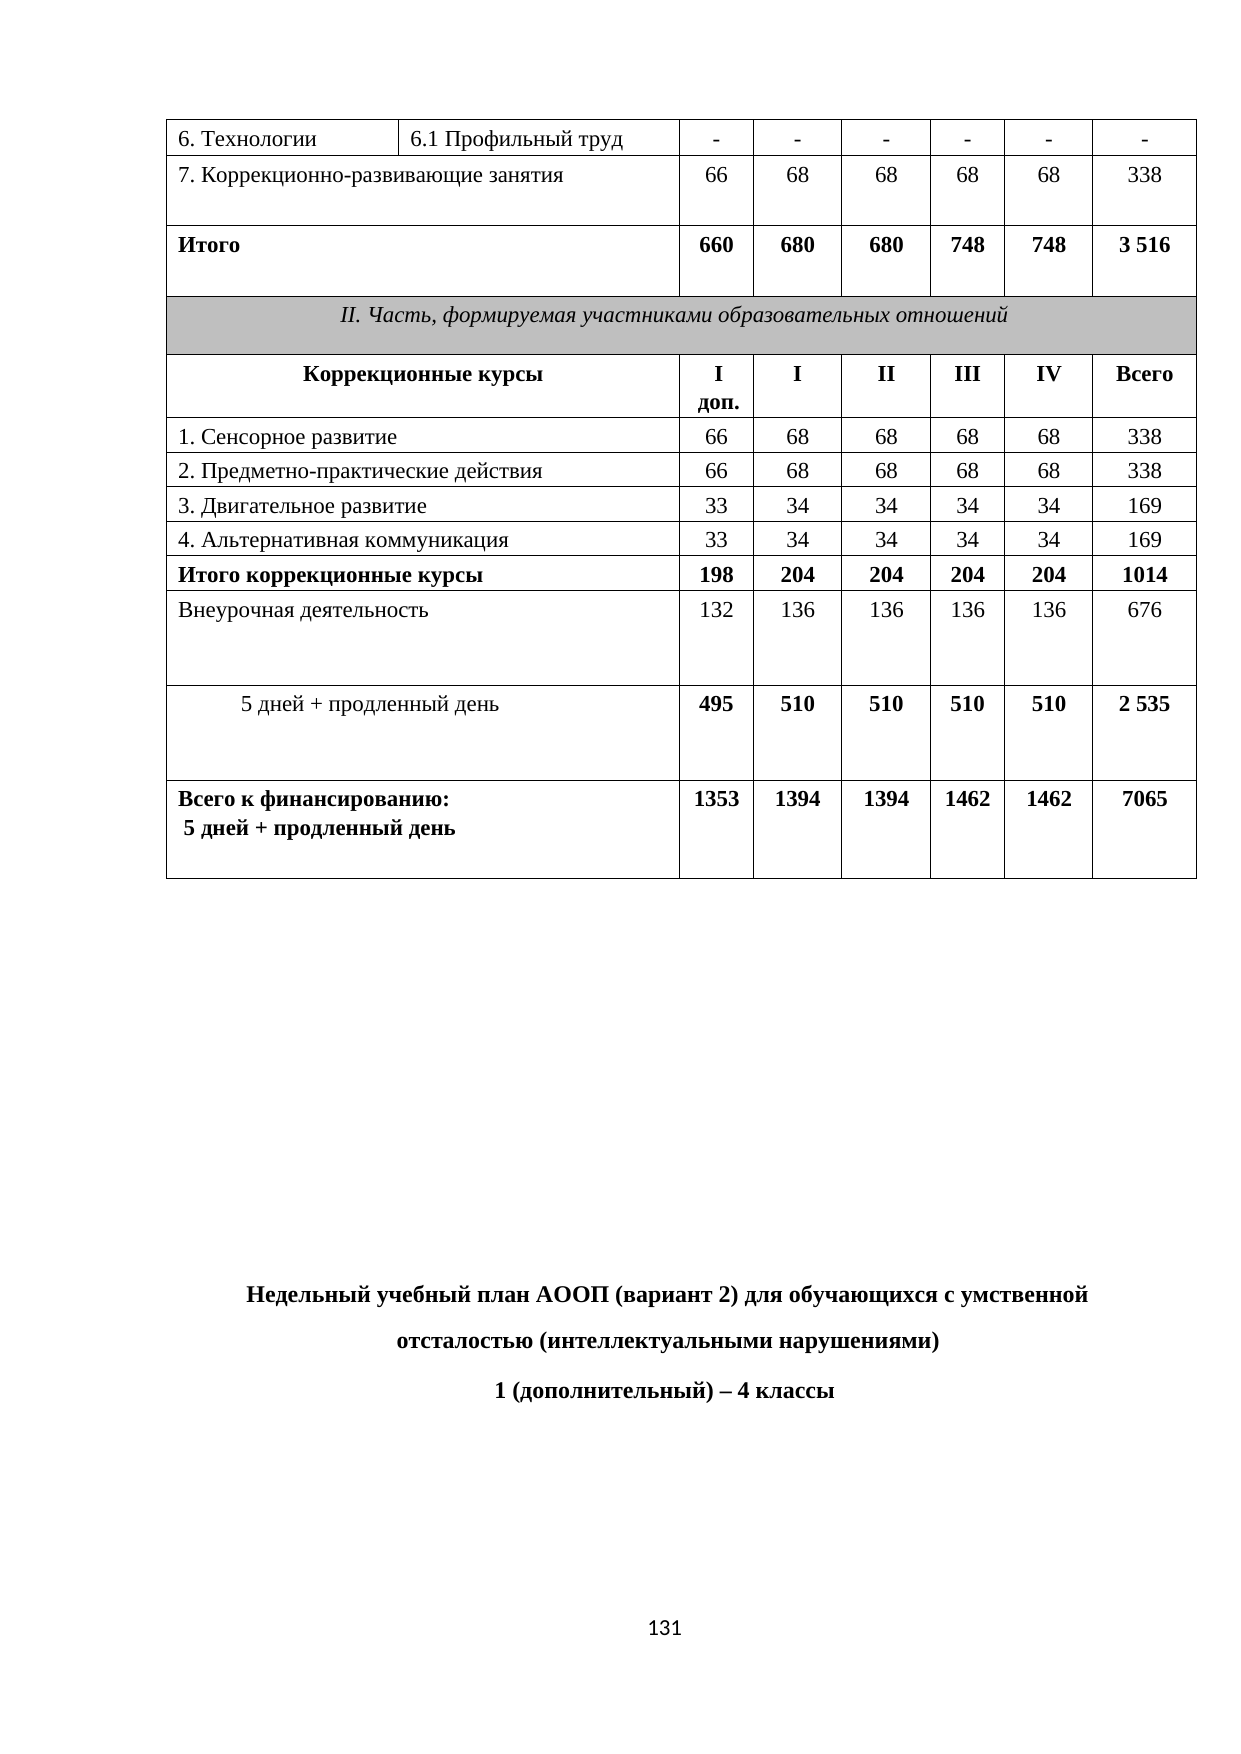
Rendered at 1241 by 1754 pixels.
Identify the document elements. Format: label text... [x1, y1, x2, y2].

table_cell 5 дней + продленный день [167, 686, 679, 779]
table_cell 66 [680, 418, 753, 452]
text Недельный учебный план АООП (вариант 2) для обучающихся с умственной отсталостью (интеллектуальными нарушениями) [177, 1280, 1158, 1354]
table_cell - [1093, 120, 1196, 155]
table_cell 136 [754, 591, 841, 685]
table_cell 2 535 [1093, 686, 1196, 779]
table_cell 748 [1005, 226, 1092, 296]
table_cell 68 [842, 418, 930, 452]
table_cell 136 [931, 591, 1004, 685]
table_cell 660 [680, 226, 753, 296]
table_cell 3. Двигательное развитие [167, 487, 679, 521]
table_cell 68 [1005, 418, 1092, 452]
table_cell 676 [1093, 591, 1196, 685]
table_cell 495 [680, 686, 753, 779]
table_cell 33 [680, 487, 753, 521]
table_cell 510 [754, 686, 841, 779]
table_cell I доп. [680, 355, 753, 417]
table_cell 3 516 [1093, 226, 1196, 296]
table_cell 338 [1093, 156, 1196, 225]
table_cell 66 [680, 453, 753, 486]
table_cell Всего [1093, 355, 1196, 417]
table_cell 1394 [842, 781, 930, 878]
table_cell 132 [680, 591, 753, 685]
table_cell 68 [842, 156, 930, 225]
table_cell 1014 [1093, 556, 1196, 590]
table_cell 1353 [680, 781, 753, 878]
table_cell Итого [167, 226, 679, 296]
table_cell I [754, 355, 841, 417]
table_cell 34 [754, 487, 841, 521]
table_cell 68 [754, 453, 841, 486]
table_cell 34 [931, 487, 1004, 521]
table_cell 68 [931, 156, 1004, 225]
table_cell 1462 [1005, 781, 1092, 878]
table_cell 66 [680, 156, 753, 225]
table_cell 7065 [1093, 781, 1196, 878]
table_cell II. Часть, формируемая участниками образовательных отношений [167, 297, 1093, 354]
table_cell 68 [1005, 453, 1092, 486]
table_cell 338 [1093, 418, 1196, 452]
table_cell 204 [754, 556, 841, 590]
table_cell 338 [1093, 453, 1196, 486]
table_cell 510 [931, 686, 1004, 779]
table_cell 34 [931, 522, 1004, 555]
table_cell 34 [842, 487, 930, 521]
table_cell 6.1 Профильный труд [399, 120, 679, 155]
table_cell 2. Предметно-практические действия [167, 453, 679, 486]
table_cell 68 [842, 453, 930, 486]
table_cell 34 [842, 522, 930, 555]
table_cell 136 [842, 591, 930, 685]
table_cell 68 [1005, 156, 1092, 225]
table_cell 169 [1093, 522, 1196, 555]
table_cell 680 [754, 226, 841, 296]
table_cell 34 [1005, 522, 1092, 555]
table_cell 34 [754, 522, 841, 555]
table_cell 748 [931, 226, 1004, 296]
table_cell 1462 [931, 781, 1004, 878]
table_cell II [842, 355, 930, 417]
table_cell - [680, 120, 753, 155]
table_cell Коррекционные курсы [167, 355, 679, 417]
table_cell - [1005, 120, 1092, 155]
table_cell 136 [1005, 591, 1092, 685]
table_cell [1093, 297, 1196, 354]
table_cell 68 [931, 418, 1004, 452]
table_cell 680 [842, 226, 930, 296]
table_cell Итого коррекционные курсы [167, 556, 679, 590]
table_cell 1394 [754, 781, 841, 878]
table_cell 6. Технологии [167, 120, 398, 155]
table_cell Всего к финансированию: 5 дней + продленный день [167, 781, 679, 878]
table_cell - [931, 120, 1004, 155]
table_cell 510 [842, 686, 930, 779]
table_cell 68 [754, 418, 841, 452]
table_cell 68 [931, 453, 1004, 486]
text 1 (дополнительный) – 4 классы [177, 1376, 1152, 1404]
table_cell 204 [842, 556, 930, 590]
table_cell 7. Коррекционно-развивающие занятия [167, 156, 679, 225]
table_cell 204 [931, 556, 1004, 590]
table_cell 68 [754, 156, 841, 225]
table_cell 510 [1005, 686, 1092, 779]
table_cell 169 [1093, 487, 1196, 521]
table_cell - [842, 120, 930, 155]
table_cell III [931, 355, 1004, 417]
table_cell 198 [680, 556, 753, 590]
table_cell 204 [1005, 556, 1092, 590]
table_cell IV [1005, 355, 1092, 417]
table_cell 33 [680, 522, 753, 555]
table_cell - [754, 120, 841, 155]
table_cell 34 [1005, 487, 1092, 521]
table_cell Внеурочная деятельность [167, 591, 679, 685]
table_cell 4. Альтернативная коммуникация [167, 522, 679, 555]
table_cell 1. Сенсорное развитие [167, 418, 679, 452]
